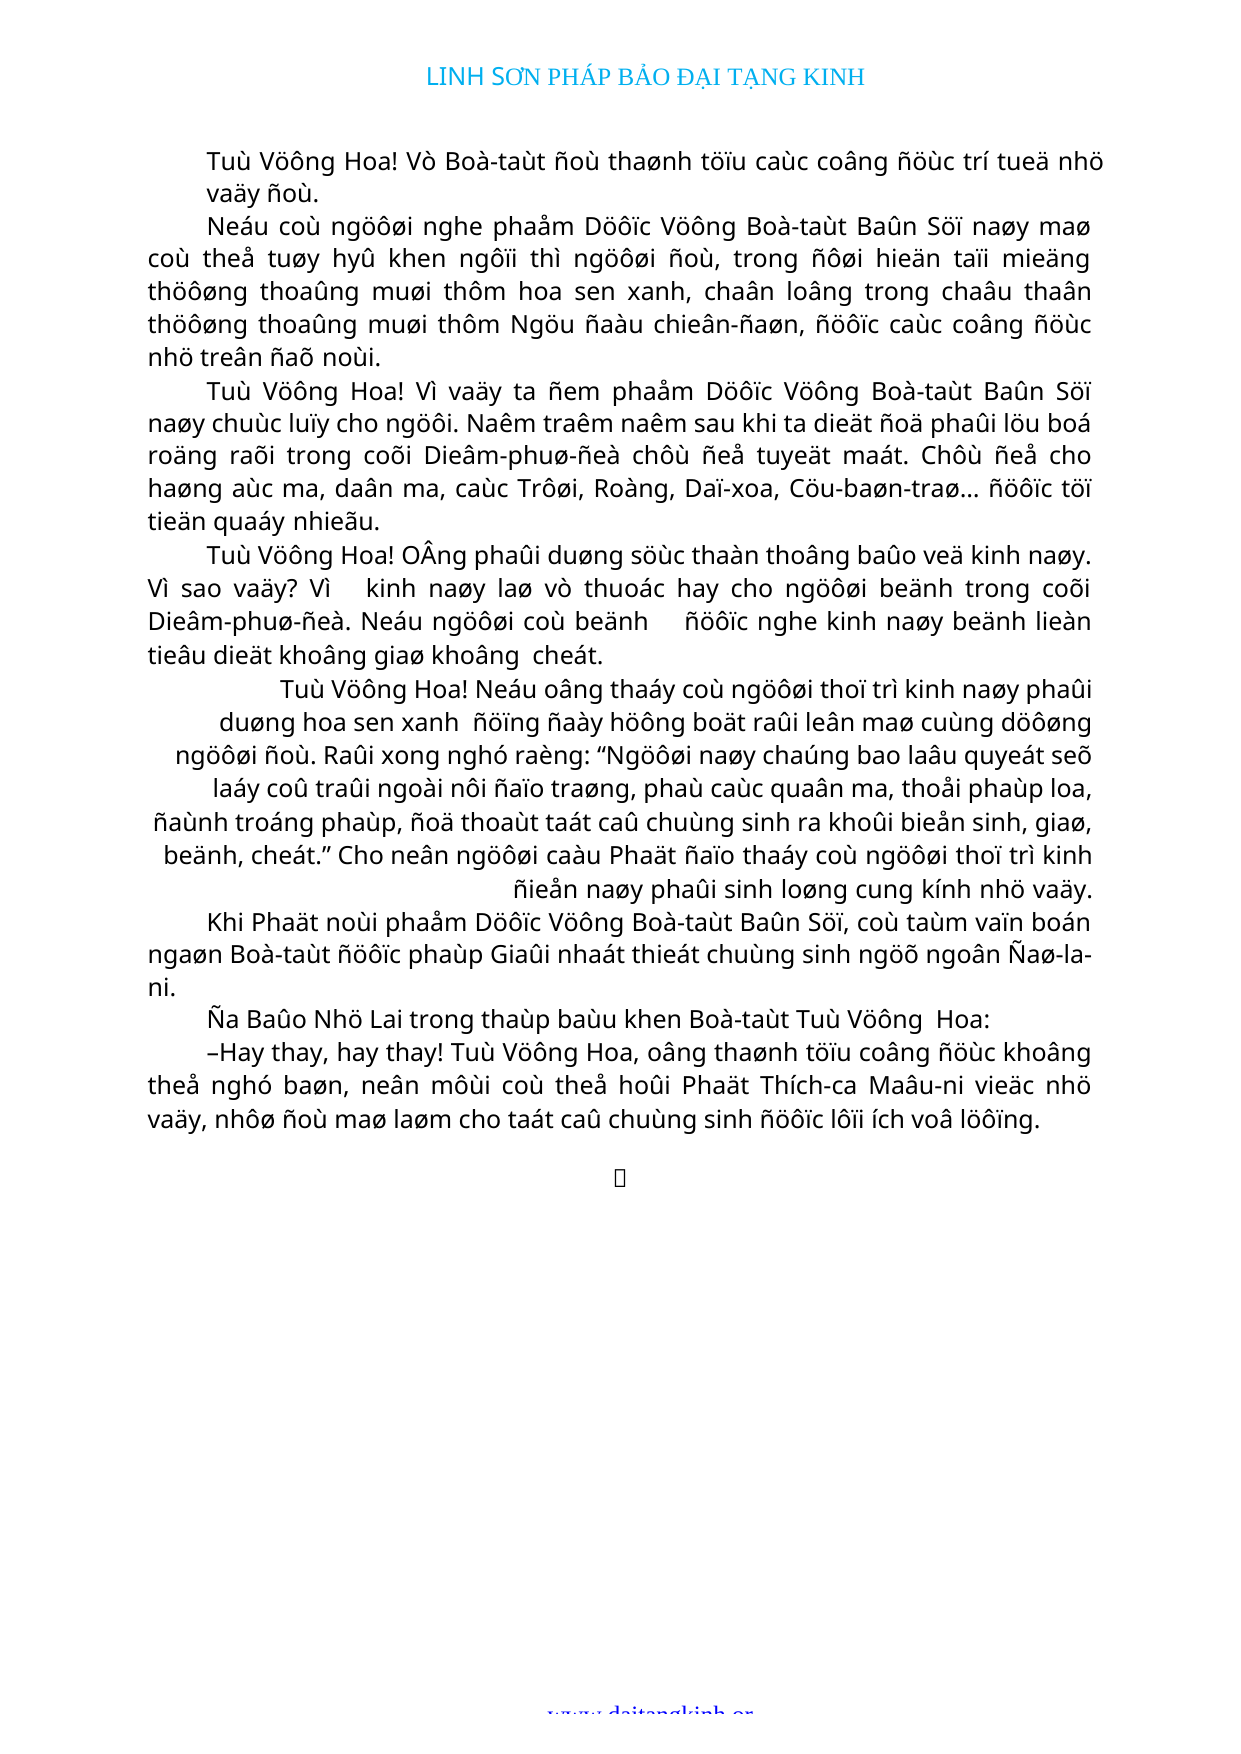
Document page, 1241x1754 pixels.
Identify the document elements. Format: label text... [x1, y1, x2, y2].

text Tuù Vöông Hoa! Vì vaäy ta ñem phaåm Döôïc Vöông Boà-taùt Baûn Söï naøy chuùc luïy cho ngöôi. Naêm traêm naêm sau khi ta dieät ñoä phaûi löu boá roäng raõi trong coõi Dieâm-phuø-ñeà chôù ñeå tuyeät maát. Chôù ñeå cho haøng aùc ma, daân ma, caùc Trôøi, Roàng, Daï-xoa, Cöu-baøn-traø… ñöôïc töï tieän quaáy nhieãu. [147, 374, 1093, 537]
text Neáu coù ngöôøi nghe phaåm Döôïc Vöông Boà-taùt Baûn Söï naøy maø coù theå tuøy hyû khen ngôïi thì ngöôøi ñoù, trong ñôøi hieän taïi mieäng thöôøng thoaûng muøi thôm hoa sen xanh, chaân loâng trong chaâu thaân thöôøng thoaûng muøi thôm Ngöu ñaàu chieân-ñaøn, ñöôïc caùc coâng ñöùc nhö treân ñaõ noùi. [147, 210, 1093, 373]
text Tuù Vöông Hoa! Neáu oâng thaáy coù ngöôøi thoï trì kinh naøy phaûi duøng hoa sen xanh ñöïng ñaày höông boät raûi leân maø cuùng döôøng ngöôøi ñoù. Raûi xong nghó raèng: “Ngöôøi naøy chaúng bao laâu quyeát seõ laáy coû traûi ngoài nôi ñaïo traøng, phaù caùc quaân ma, thoåi phaùp loa, ñaùnh troáng phaùp, ñoä thoaùt taát caû chuùng sinh ra khoûi bieån sinh, giaø, beänh, cheát.” Cho neân ngöôøi caàu Phaät ñaïo thaáy coù ngöôøi thoï trì kinh ñieån naøy phaûi sinh loøng cung kính nhö vaäy. [147, 671, 1093, 905]
text Tuù Vöông Hoa! Vò Boà-taùt ñoù thaønh töïu caùc coâng ñöùc trí tueä nhö vaäy ñoù. [206, 145, 1105, 209]
text Ña Baûo Nhö Lai trong thaùp baùu khen Boà-taùt Tuù Vöông Hoa: [206, 1003, 1105, 1035]
text Khi Phaät noùi phaåm Döôïc Vöông Boà-taùt Baûn Söï, coù taùm vaïn boán ngaøn Boà-taùt ñöôïc phaùp Giaûi nhaát thieát chuùng sinh ngöõ ngoân Ñaø-la-ni. [147, 905, 1093, 1003]
text Tuù Vöông Hoa! OÂng phaûi duøng söùc thaàn thoâng baûo veä kinh naøy. Vì sao vaäy? Vì kinh naøy laø vò thuoác hay cho ngöôøi beänh trong coõi Dieâm-phuø-ñeà. Neáu ngöôøi coù beänh ñöôïc nghe kinh naøy beänh lieàn tieâu dieät khoâng giaø khoâng cheát. [147, 538, 1093, 671]
text  [135, 1160, 1104, 1194]
text –Hay thay, hay thay! Tuù Vöông Hoa, oâng thaønh töïu coâng ñöùc khoâng theå nghó baøn, neân môùi coù theå hoûi Phaät Thích-ca Maâu-ni vieäc nhö vaäy, nhôø ñoù maø laøm cho taát caû chuùng sinh ñöôïc lôïi ích voâ löôïng. [147, 1035, 1093, 1135]
